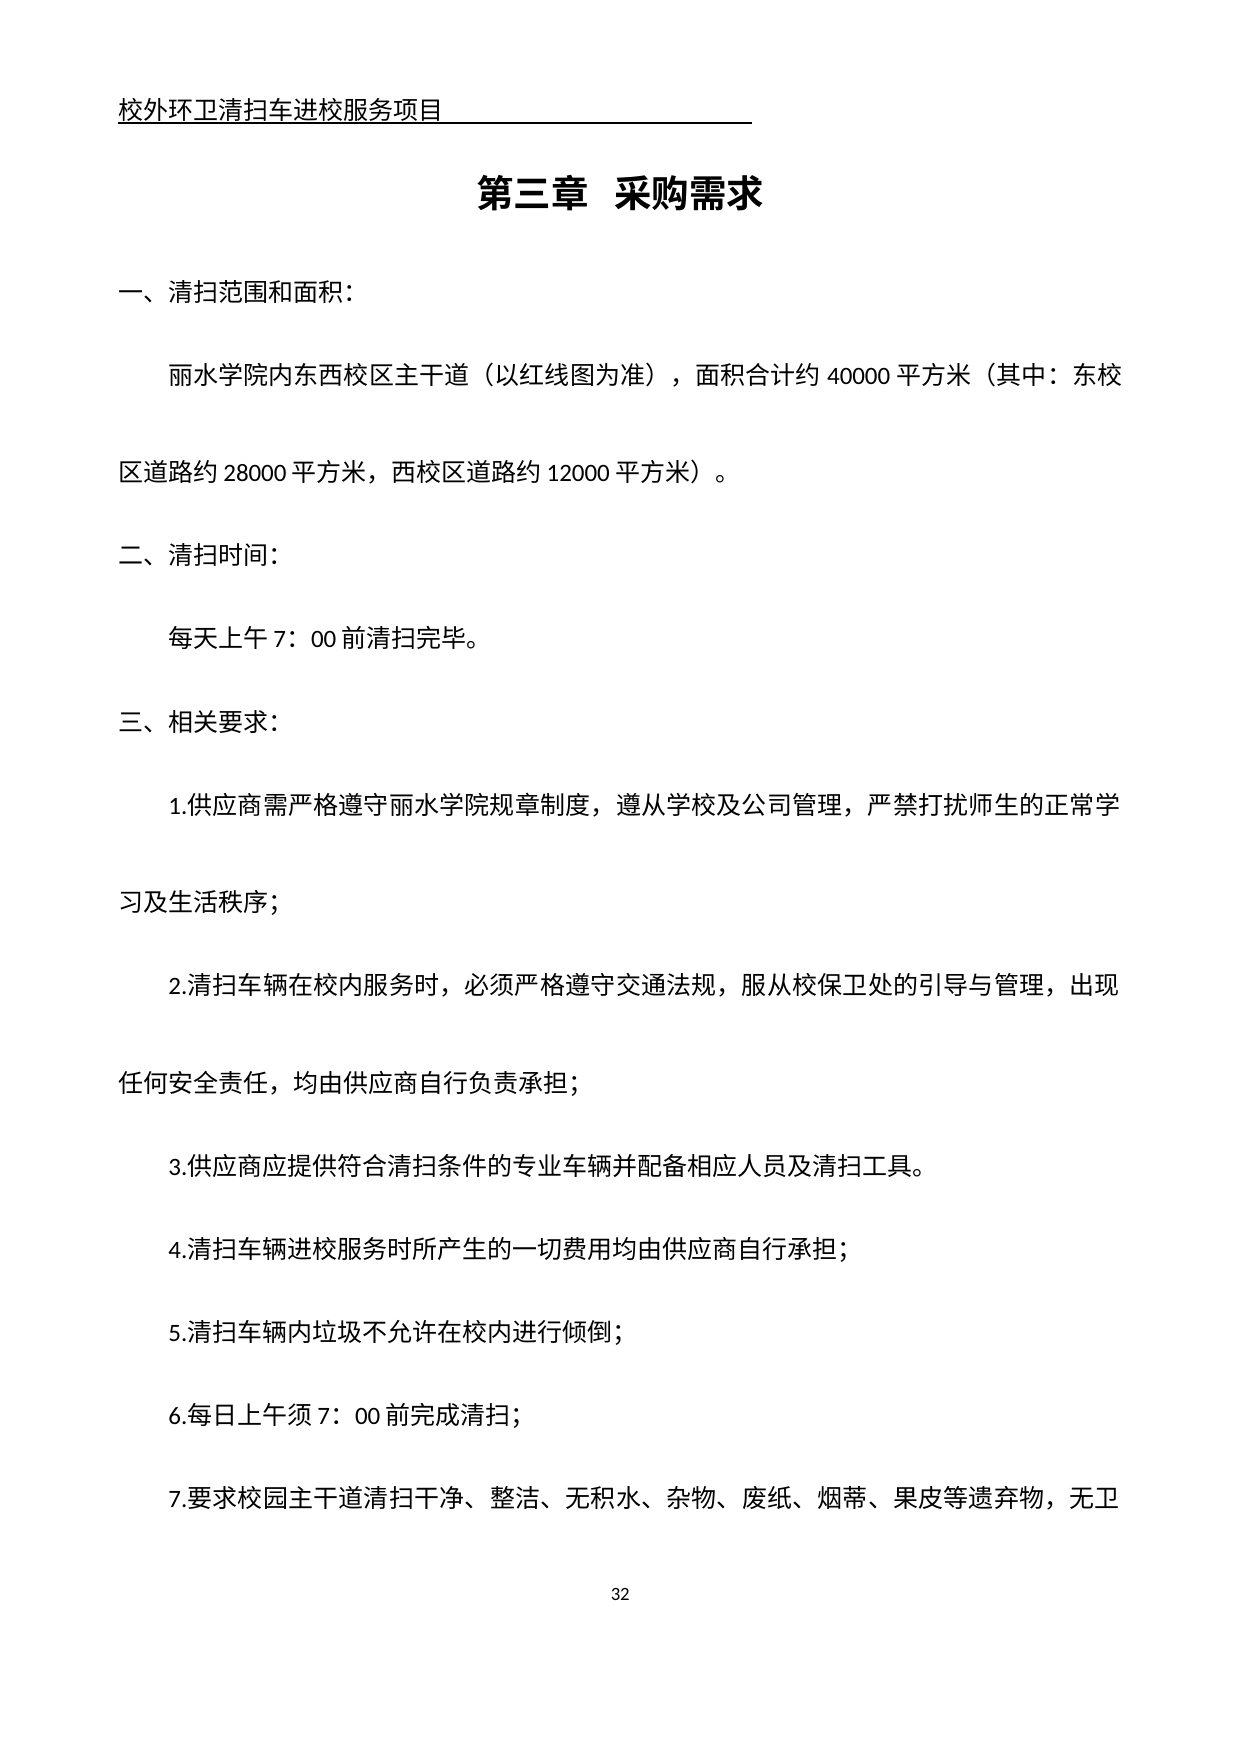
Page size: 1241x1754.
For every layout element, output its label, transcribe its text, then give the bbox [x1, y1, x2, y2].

text 5.清扫车辆内垃圾不允许在校内进行倾倒； [118, 1298, 1122, 1363]
text 3.供应商应提供符合清扫条件的专业车辆并配备相应人员及清扫工具。 [118, 1132, 1122, 1197]
text 4.清扫车辆进校服务时所产生的一切费用均由供应商自行承担； [118, 1215, 1122, 1280]
text 2.清扫车辆在校内服务时，必须严格遵守交通法规，服从校保卫处的引导与管理，出现任何安全责任，均由供应商自行负责承担； [118, 951, 1122, 1114]
text 每天上午7：00前清扫完毕。 [118, 604, 1122, 669]
subtitle 第三章 采购需求 [118, 164, 1122, 218]
text 1.供应商需严格遵守丽水学院规章制度，遵从学校及公司管理，严禁打扰师生的正常学习及生活秩序； [118, 771, 1122, 933]
text 丽水学院内东西校区主干道（以红线图为准），面积合计约 40000 平方米（其中：东校区道路约28000平方米，西校区道路约12000平方米）。 [118, 341, 1122, 503]
text 一、清扫范围和面积： [118, 258, 1122, 323]
text 三、相关要求： [118, 688, 1122, 753]
text 6.每日上午须7：00前完成清扫； [118, 1381, 1122, 1446]
text 二、清扫时间： [118, 521, 1122, 586]
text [118, 1464, 1122, 1529]
